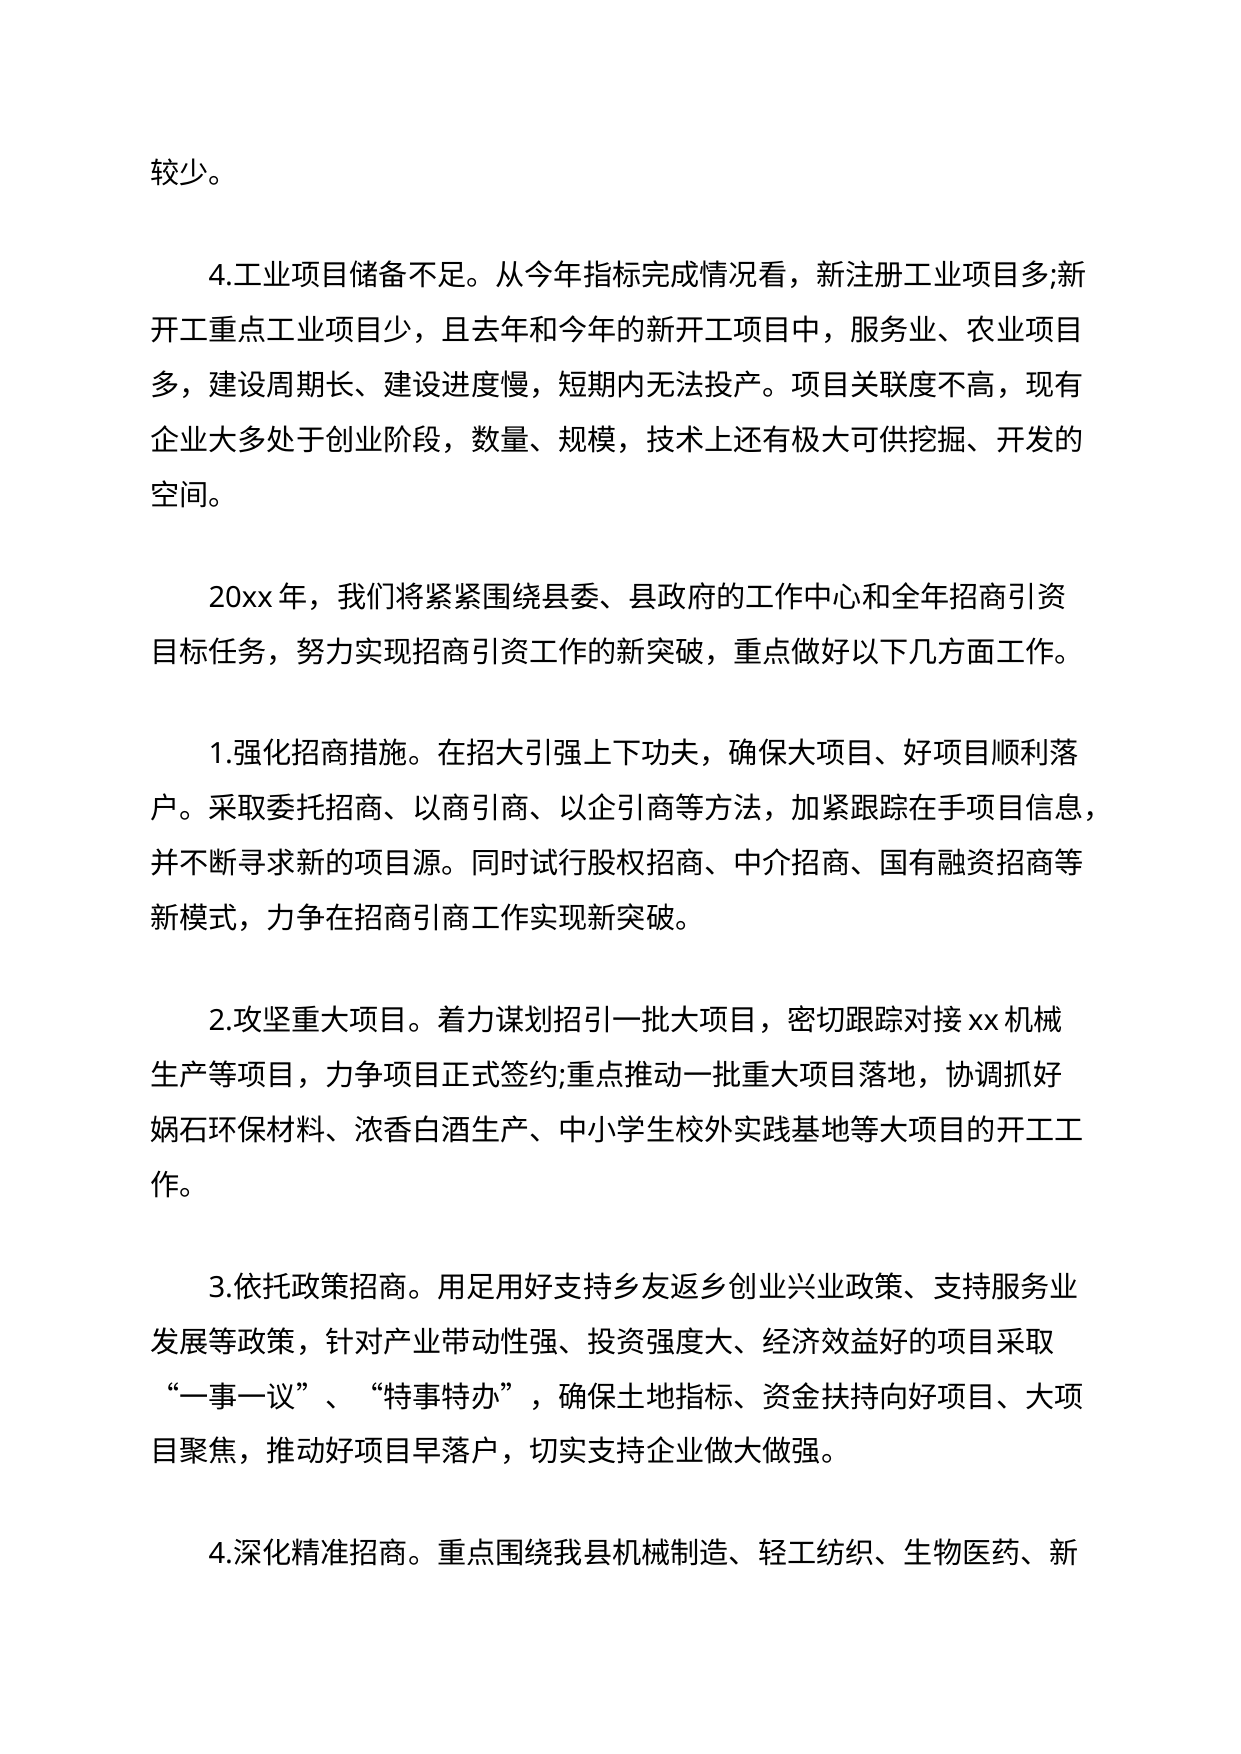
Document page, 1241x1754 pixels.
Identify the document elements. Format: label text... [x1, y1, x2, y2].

text 20xx年，我们将紧紧围绕县委、县政府的工作中心和全年招商引资目标任务，努力实现招商引资工作的新突破，重点做好以下几方面工作。 [150, 573, 1090, 671]
text 4.工业项目储备不足。从今年指标完成情况看，新注册工业项目多;新开工重点工业项目少，且去年和今年的新开工项目中，服务业、农业项目多，建设周期长、建设进度慢，短期内无法投产。项目关联度不高，现有企业大多处于创业阶段，数量、规模，技术上还有极大可供挖掘、开发的空间。 [150, 252, 1090, 514]
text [150, 1530, 1090, 1572]
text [150, 150, 1090, 192]
text 1.强化招商措施。在招大引强上下功夫，确保大项目、好项目顺利落户。采取委托招商、以商引商、以企引商等方法，加紧跟踪在手项目信息，并不断寻求新的项目源。同时试行股权招商、中介招商、国有融资招商等新模式，力争在招商引商工作实现新突破。 [150, 730, 1090, 937]
text 2.攻坚重大项目。着力谋划招引一批大项目，密切跟踪对接xx机械生产等项目，力争项目正式签约;重点推动一批重大项目落地，协调抓好娲石环保材料、浓香白酒生产、中小学生校外实践基地等大项目的开工工作。 [150, 997, 1090, 1204]
text 3.依托政策招商。用足用好支持乡友返乡创业兴业政策、支持服务业发展等政策，针对产业带动性强、投资强度大、经济效益好的项目采取“一事一议”、“特事特办”，确保土地指标、资金扶持向好项目、大项目聚焦，推动好项目早落户，切实支持企业做大做强。 [150, 1263, 1090, 1470]
